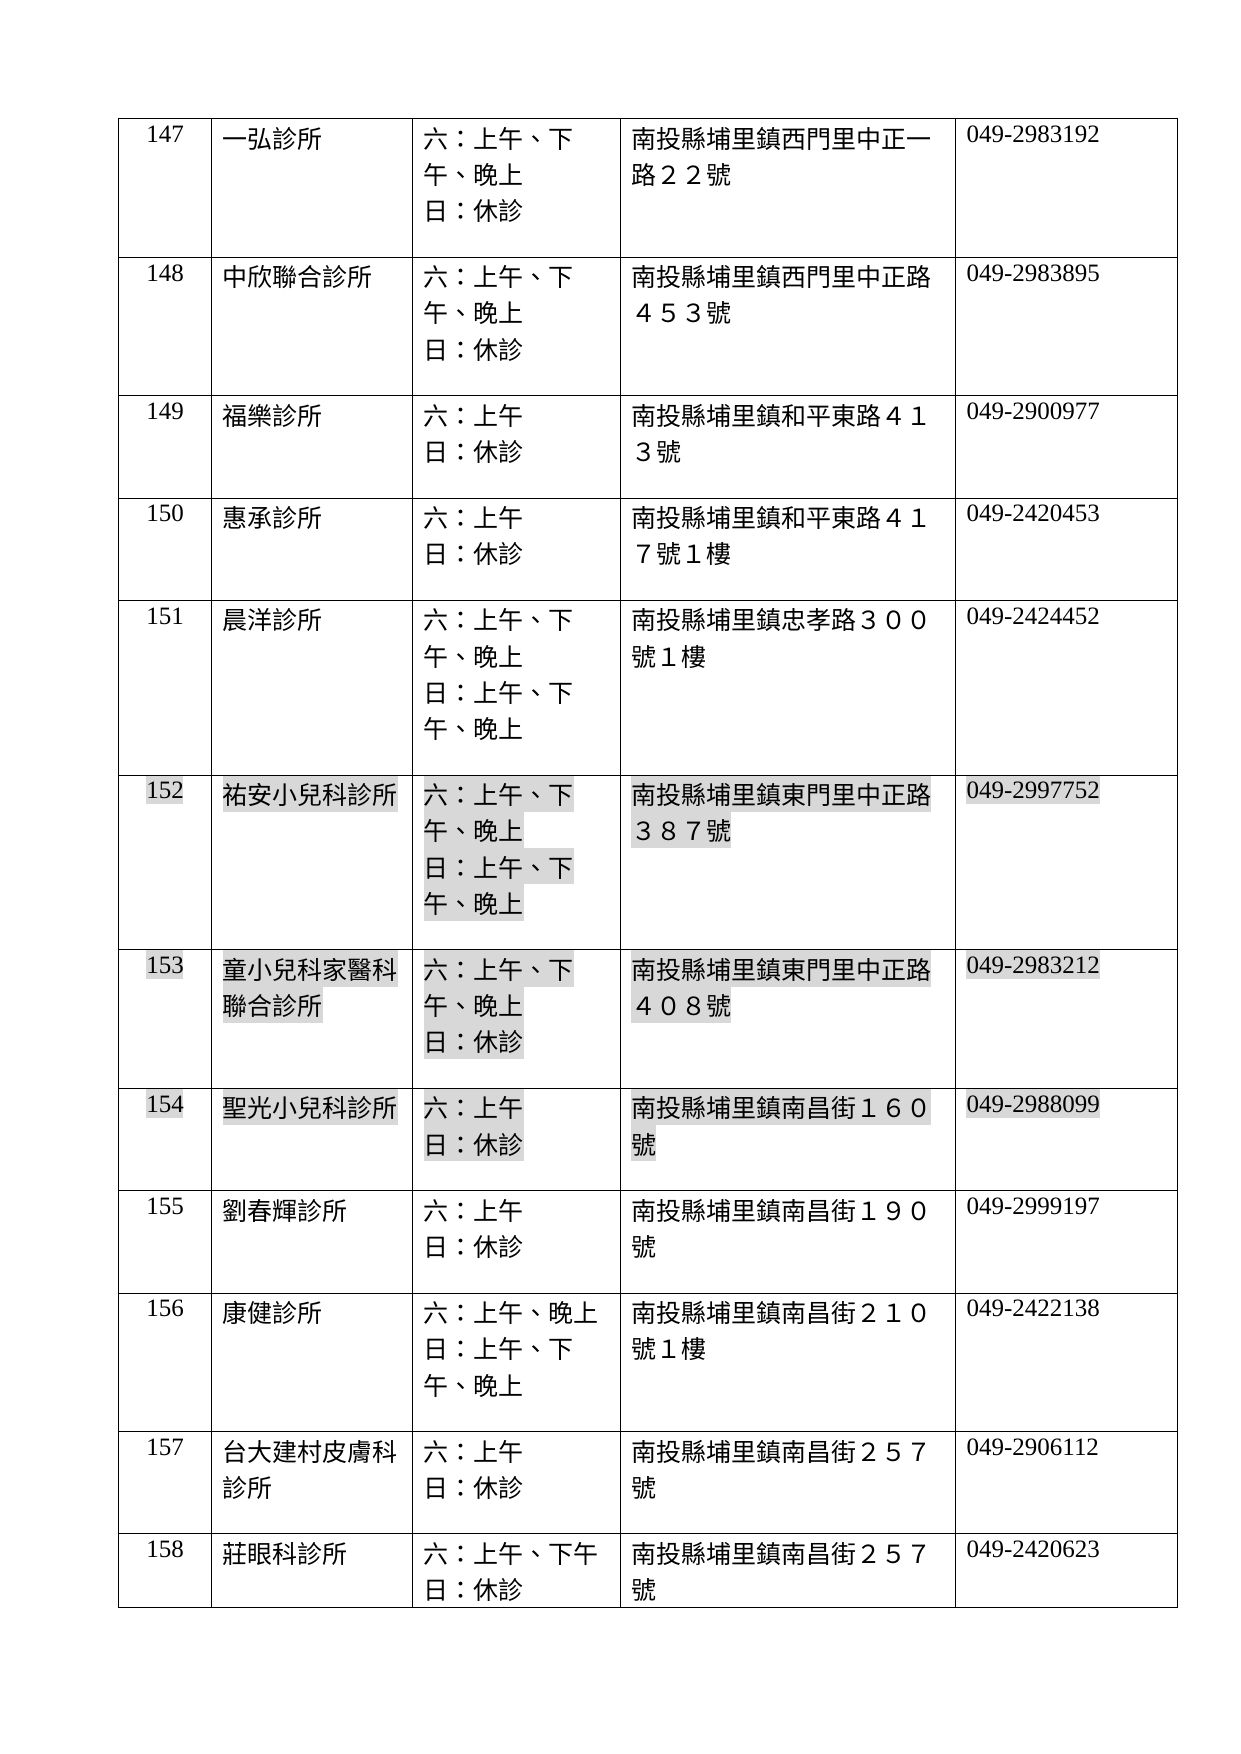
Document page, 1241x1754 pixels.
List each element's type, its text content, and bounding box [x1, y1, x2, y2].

table_cell 南投縣埔里鎮東門里中正路４０８號 [621, 950, 955, 1088]
table_cell 中欣聯合診所 [212, 258, 412, 395]
table_cell 南投縣埔里鎮西門里中正路４５３號 [621, 258, 955, 395]
table_cell 049-2999197 [956, 1191, 1177, 1292]
table_cell 南投縣埔里鎮南昌街１９０號 [621, 1191, 955, 1292]
table_cell 南投縣埔里鎮南昌街２５７號 [621, 1432, 955, 1533]
table_cell 六：上午、下午、晚上 日：上午、下午、晚上 [413, 776, 620, 949]
table_cell 049-2983192 [956, 119, 1177, 257]
table_cell 151 [119, 601, 211, 774]
table_cell 049-2997752 [956, 776, 1177, 949]
table_cell 049-2900977 [956, 396, 1177, 497]
table_cell 晨洋診所 [212, 601, 412, 774]
table_cell 154 [119, 1089, 211, 1190]
table_cell 六：上午 日：休診 [413, 1089, 620, 1190]
table_cell 049-2422138 [956, 1294, 1177, 1431]
table_cell 康健診所 [212, 1294, 412, 1431]
table_cell 台大建村皮膚科診所 [212, 1432, 412, 1533]
table_cell 155 [119, 1191, 211, 1292]
table_cell 049-2420453 [956, 499, 1177, 600]
table_cell 南投縣埔里鎮南昌街２５７號 [656, 1534, 955, 1607]
table_cell 南投縣埔里鎮東門里中正路３８７號 [621, 776, 955, 949]
table_cell 六：上午、下午、晚上 日：休診 [413, 119, 620, 257]
table_cell 049-2983212 [956, 950, 1177, 1088]
table_cell 149 [119, 396, 211, 497]
table_cell 049-2420623 [956, 1534, 1177, 1607]
table_cell 南投縣埔里鎮西門里中正一路２２號 [621, 119, 955, 257]
table_cell 六：上午 日：休診 [413, 499, 620, 600]
table_cell 聖光小兒科診所 [212, 1089, 412, 1190]
table_cell 147 [119, 119, 211, 257]
table_cell 莊眼科診所 [212, 1534, 412, 1607]
table_cell 劉春輝診所 [212, 1191, 412, 1292]
table_cell 049-2906112 [956, 1432, 1177, 1533]
table_cell 156 [119, 1294, 211, 1431]
table_cell 六：上午、晚上 日：上午、下午、晚上 [413, 1294, 620, 1431]
table_cell 祐安小兒科診所 [212, 776, 412, 949]
table_cell 049-2988099 [956, 1089, 1177, 1190]
table_cell 六：上午、下午、晚上 日：上午、下午、晚上 [413, 601, 620, 774]
table_cell 153 [119, 950, 211, 1088]
table_cell 152 [119, 776, 211, 949]
table_cell 一弘診所 [212, 119, 412, 257]
table_cell 六：上午 日：休診 [413, 396, 620, 497]
table_cell 童小兒科家醫科聯合診所 [212, 950, 412, 1088]
table_cell 南投縣埔里鎮和平東路４１７號１樓 [621, 499, 955, 600]
table_cell 南投縣埔里鎮南昌街１６０號 [621, 1089, 955, 1190]
table_cell 049-2424452 [956, 601, 1177, 774]
table_cell 六：上午 日：休診 [413, 1191, 620, 1292]
table_cell 150 [119, 499, 211, 600]
table_cell 惠承診所 [212, 499, 412, 600]
table_cell 158 [119, 1534, 211, 1607]
table_cell 南投縣埔里鎮忠孝路３００號１樓 [621, 601, 955, 774]
table_cell 六：上午 日：休診 [413, 1432, 620, 1533]
table_cell 049-2983895 [956, 258, 1177, 395]
table_cell 六：上午、下午 日：休診 [413, 1534, 620, 1607]
table_cell 148 [119, 258, 211, 395]
table_cell 福樂診所 [212, 396, 412, 497]
table_cell 六：上午、下午、晚上 日：休診 [413, 258, 620, 395]
table_cell 南投縣埔里鎮和平東路４１３號 [621, 396, 955, 497]
table_cell 南投縣埔里鎮南昌街２１０號１樓 [621, 1294, 955, 1431]
table_cell 157 [119, 1432, 211, 1533]
table_cell 六：上午、下午、晚上 日：休診 [413, 950, 620, 1088]
